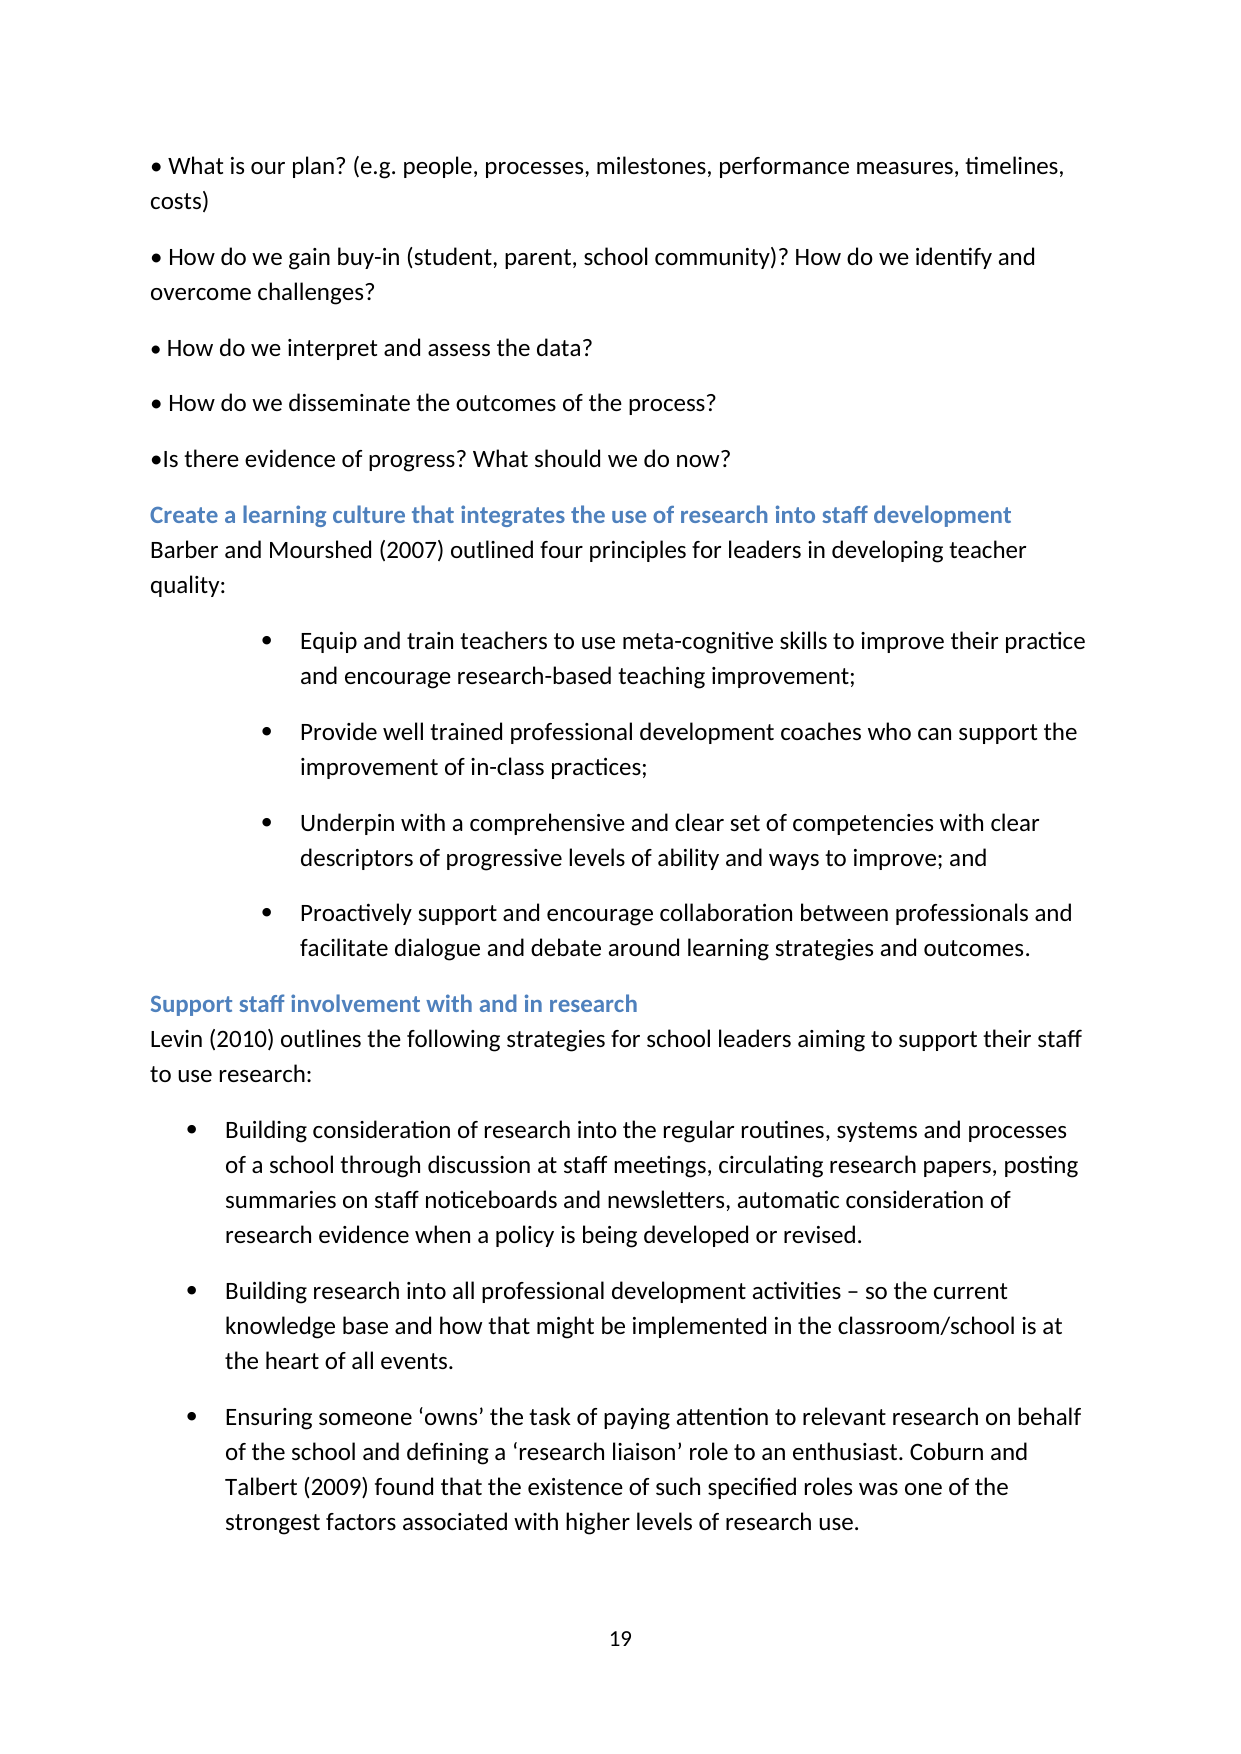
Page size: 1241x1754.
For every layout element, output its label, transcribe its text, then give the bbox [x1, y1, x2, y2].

text Levin (2010) outlines the following strategies for school leaders aiming to support their staff to use research: [150, 1023, 1090, 1089]
text • How do we gain buy-in (student, parent, school community)? How do we identify and overcome challenges? [150, 241, 1090, 306]
list Building research into all professional development activities – so the current knowledge base and how that might be implemented in the classroom/school is at the heart of all events. [187, 1275, 1090, 1376]
subtitle Create a learning culture that integrates the use of research into staff development [150, 499, 1090, 530]
list Ensuring someone ‘owns’ the task of paying attention to relevant research on behalf of the school and defining a ‘research liaison’ role to an enthusiast. Coburn and Talbert (2009) found that the existence of such specified roles was one of the strongest factors associated with higher levels of research use. [187, 1401, 1090, 1536]
text • How do we disseminate the outcomes of the process? [150, 387, 1090, 418]
text Barber and Mourshed (2007) outlined four principles for leaders in developing teacher quality: [150, 534, 1090, 600]
text • What is our plan? (e.g. people, processes, milestones, performance measures, timelines, costs) [150, 150, 1090, 216]
subtitle Support staff involvement with and in research [150, 988, 1090, 1019]
list Underpin with a comprehensive and clear set of competencies with clear descriptors of progressive levels of ability and ways to improve; and [262, 807, 1090, 872]
list Proactively support and encourage collaboration between professionals and facilitate dialogue and debate around learning strategies and outcomes. [262, 897, 1090, 963]
text • How do we interpret and assess the data? [150, 332, 1090, 362]
list Equip and train teachers to use meta-cognitive skills to improve their practice and encourage research-based teaching improvement; [262, 625, 1090, 691]
list Provide well trained professional development coaches who can support the improvement of in-class practices; [262, 716, 1090, 781]
text •Is there evidence of progress? What should we do now? [150, 443, 1090, 474]
list Building consideration of research into the regular routines, systems and processes of a school through discussion at staff meetings, circulating research papers, posting summaries on staff noticeboards and newsletters, automatic consideration of research evidence when a policy is being developed or revised. [187, 1114, 1090, 1250]
